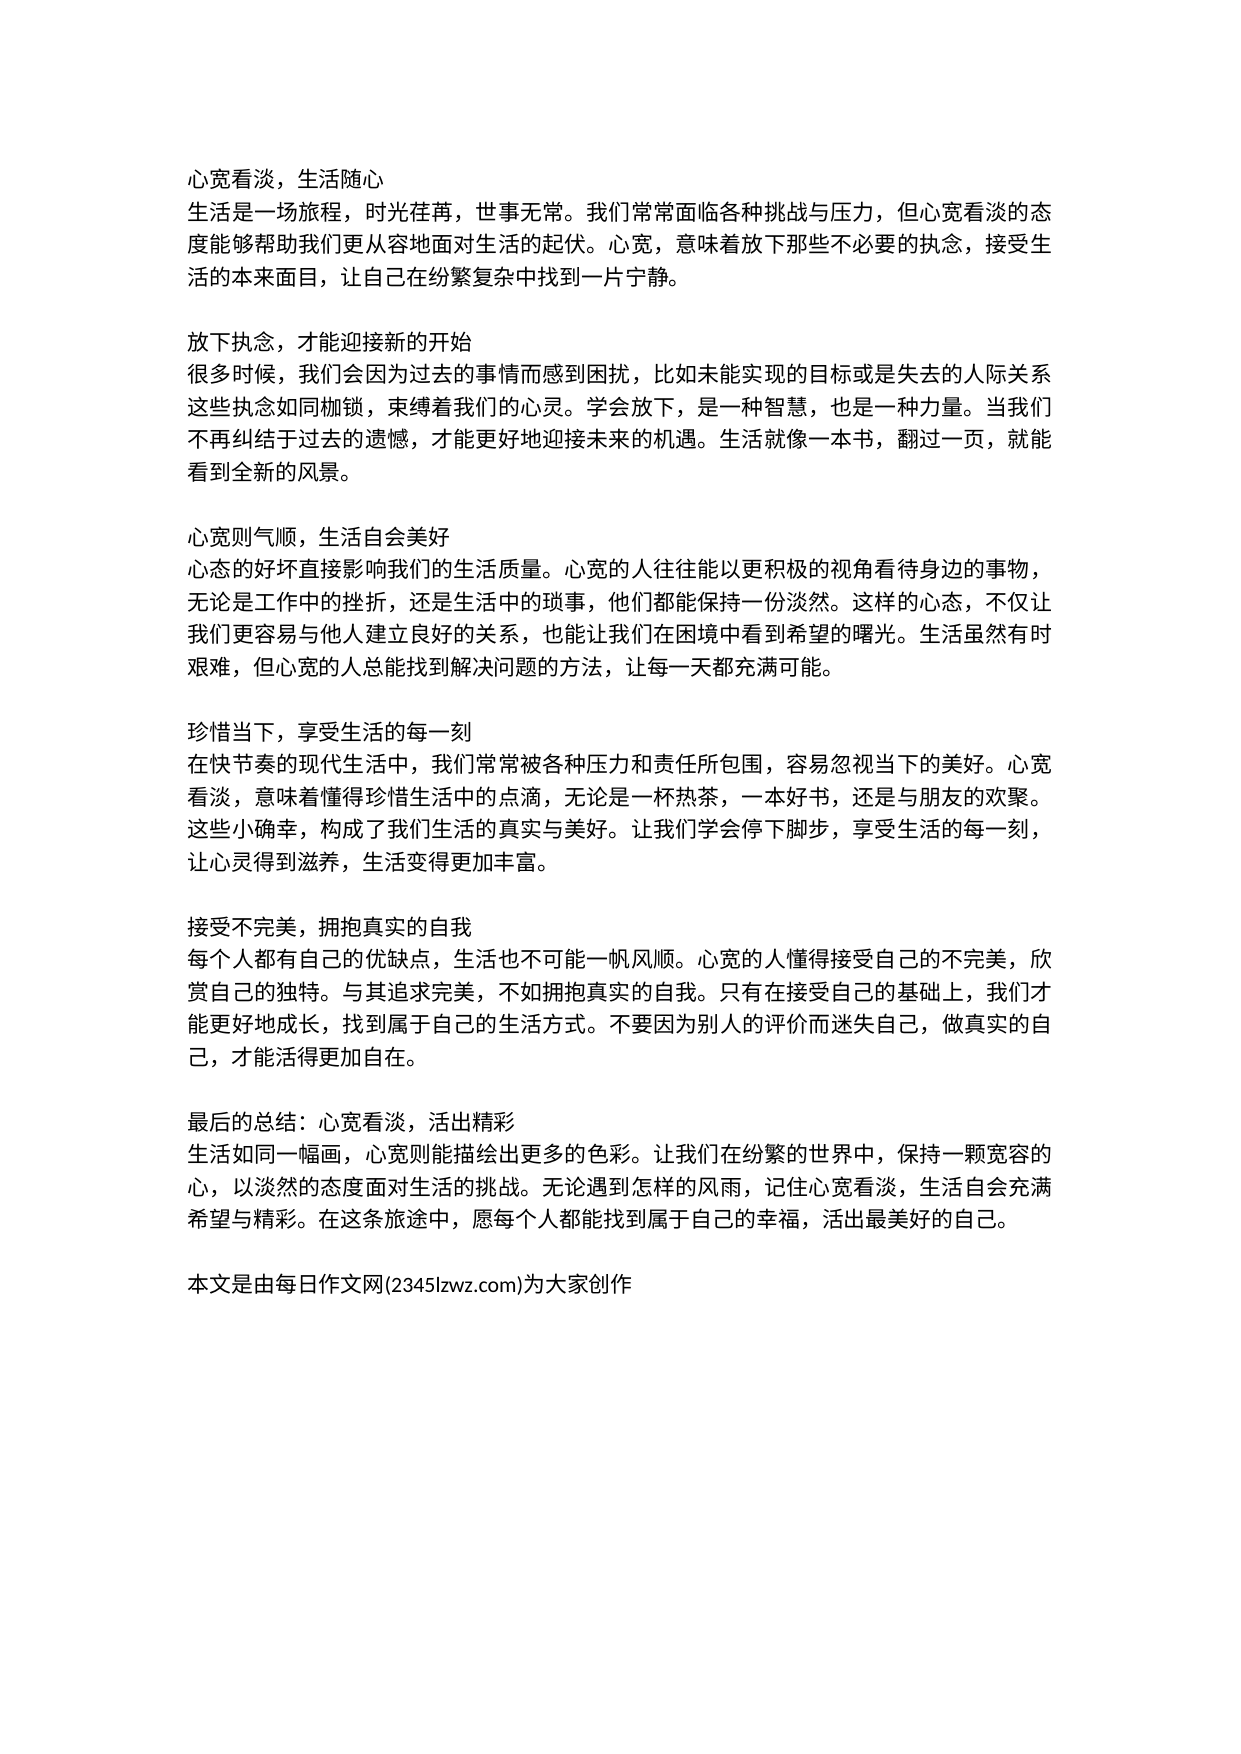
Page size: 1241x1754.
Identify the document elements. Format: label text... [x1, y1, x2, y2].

text 本文是由每日作文网(2345lzwz.com)为大家创作 [187, 1267, 1053, 1299]
text 心宽看淡，生活随心 [187, 162, 1053, 194]
text 在快节奏的现代生活中，我们常常被各种压力和责任所包围，容易忽视当下的美好。心宽看淡，意味着懂得珍惜生活中的点滴，无论是一杯热茶，一本好书，还是与朋友的欢聚。这些小确幸，构成了我们生活的真实与美好。让我们学会停下脚步，享受生活的每一刻，让心灵得到滋养，生活变得更加丰富。 [187, 747, 1053, 877]
text 很多时候，我们会因为过去的事情而感到困扰，比如未能实现的目标或是失去的人际关系。这些执念如同枷锁，束缚着我们的心灵。学会放下，是一种智慧，也是一种力量。当我们不再纠结于过去的遗憾，才能更好地迎接未来的机遇。生活就像一本书，翻过一页，就能看到全新的风景。 [187, 357, 1053, 487]
text 生活是一场旅程，时光荏苒，世事无常。我们常常面临各种挑战与压力，但心宽看淡的态度能够帮助我们更从容地面对生活的起伏。心宽，意味着放下那些不必要的执念，接受生活的本来面目，让自己在纷繁复杂中找到一片宁静。 [187, 194, 1053, 292]
text 心宽则气顺，生活自会美好 [187, 519, 1053, 552]
text 珍惜当下，享受生活的每一刻 [187, 714, 1053, 747]
text 每个人都有自己的优缺点，生活也不可能一帆风顺。心宽的人懂得接受自己的不完美，欣赏自己的独特。与其追求完美，不如拥抱真实的自我。只有在接受自己的基础上，我们才能更好地成长，找到属于自己的生活方式。不要因为别人的评价而迷失自己，做真实的自己，才能活得更加自在。 [187, 942, 1053, 1072]
text 最后的总结：心宽看淡，活出精彩 [187, 1104, 1053, 1137]
text 接受不完美，拥抱真实的自我 [187, 909, 1053, 942]
text 放下执念，才能迎接新的开始 [187, 324, 1053, 357]
text 生活如同一幅画，心宽则能描绘出更多的色彩。让我们在纷繁的世界中，保持一颗宽容的心，以淡然的态度面对生活的挑战。无论遇到怎样的风雨，记住心宽看淡，生活自会充满希望与精彩。在这条旅途中，愿每个人都能找到属于自己的幸福，活出最美好的自己。 [187, 1137, 1053, 1234]
text 心态的好坏直接影响我们的生活质量。心宽的人往往能以更积极的视角看待身边的事物，无论是工作中的挫折，还是生活中的琐事，他们都能保持一份淡然。这样的心态，不仅让我们更容易与他人建立良好的关系，也能让我们在困境中看到希望的曙光。生活虽然有时艰难，但心宽的人总能找到解决问题的方法，让每一天都充满可能。 [187, 552, 1053, 682]
